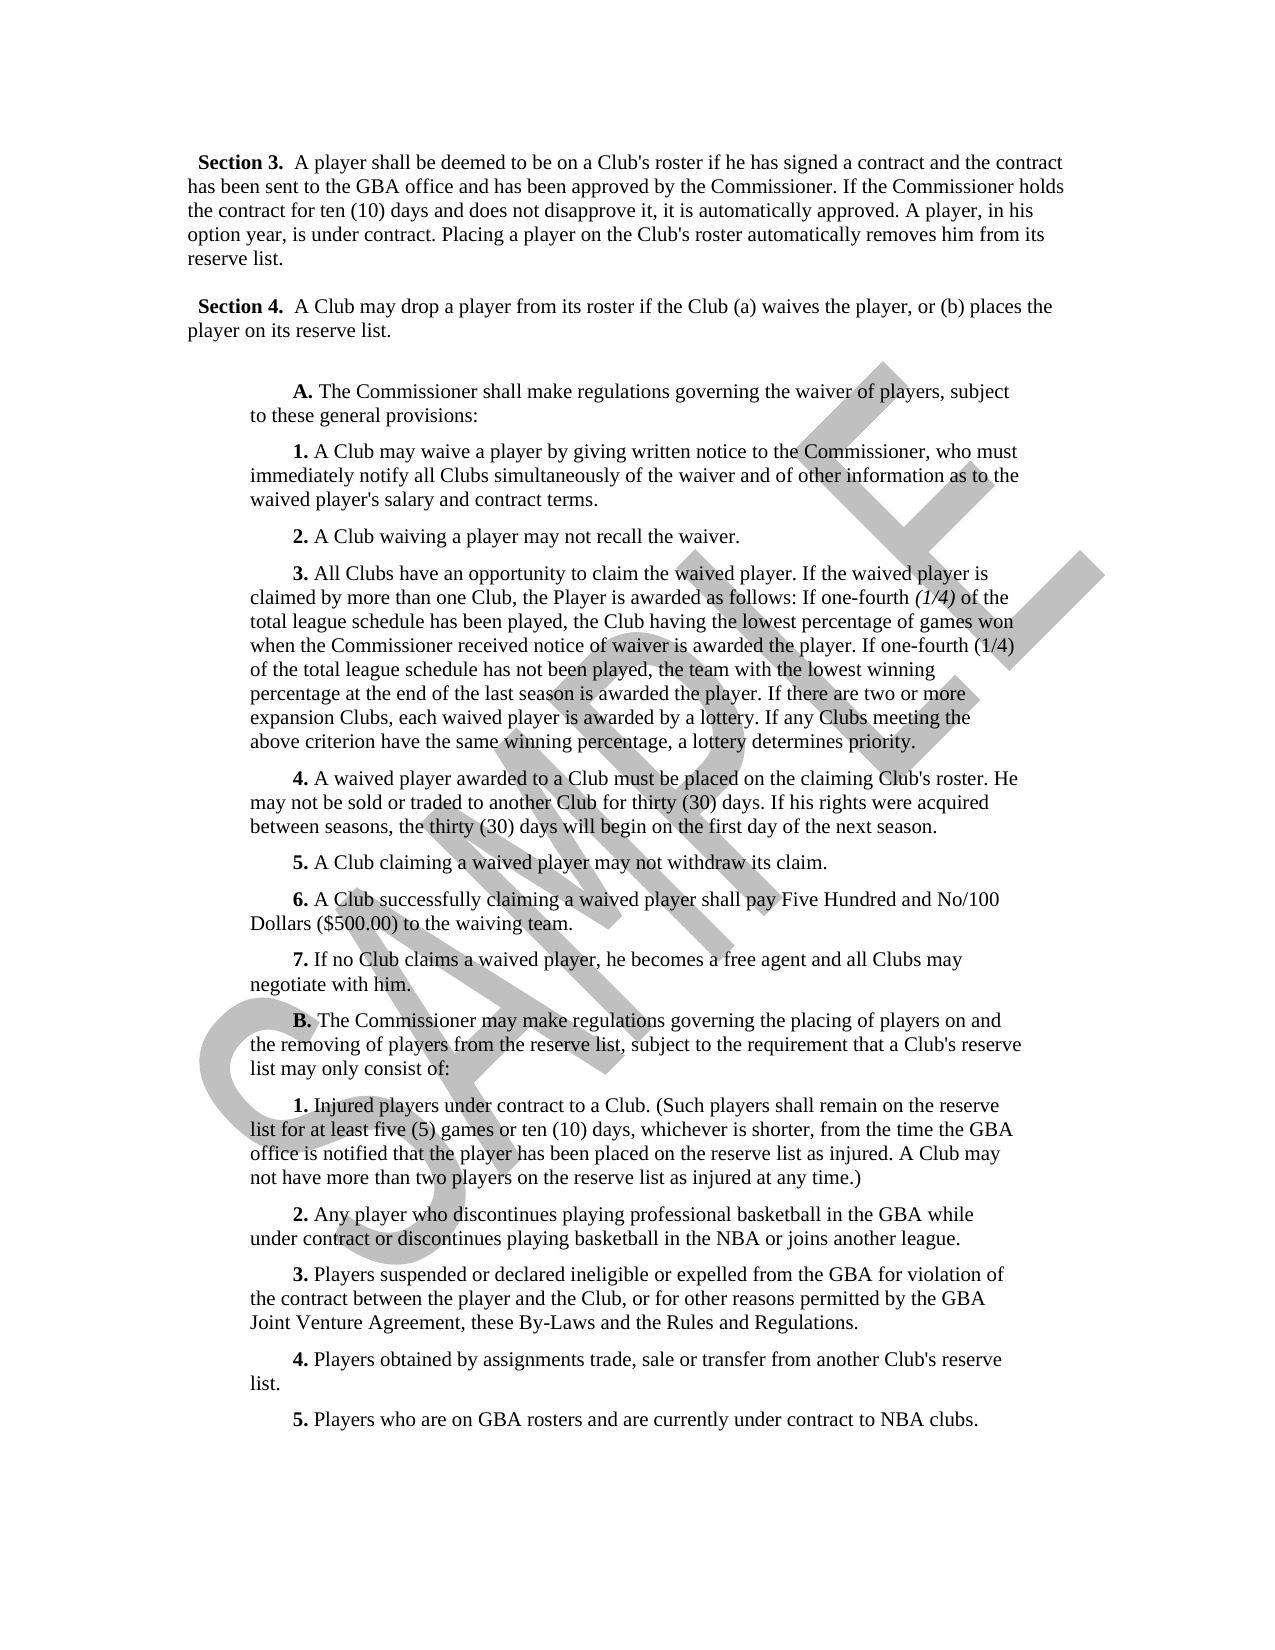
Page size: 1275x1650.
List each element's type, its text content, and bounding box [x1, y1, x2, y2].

text Section 3. A player shall be deemed to be on a Club's roster if he has signed a contract and the contract has been sent to the GBA office and has been approved by the Commissioner. If the Commissioner holds the contract for ten (10) days and does not disapprove it, it is automatically approved. A player, in his option year, is under contract. Placing a player on the Club's roster automatically removes him from its reserve list. [187, 150, 1087, 270]
text B. The Commissioner may make regulations governing the placing of players on and the removing of players from the reserve list, subject to the requirement that a Club's reserve list may only consist of: [250, 1008, 1025, 1080]
text 5. Players who are on GBA rosters and are currently under contract to NBA clubs. [250, 1407, 1025, 1431]
text 6. A Club successfully claiming a waived player shall pay Five Hundred and No/100 Dollars ($500.00) to the waiving team. [250, 887, 1025, 935]
text 2. A Club waiving a player may not recall the waiver. [250, 524, 1025, 548]
text 2. Any player who discontinues playing professional basketball in the GBA while under contract or discontinues playing basketball in the NBA or joins another league. [250, 1201, 1025, 1249]
text A. The Commissioner shall make regulations governing the waiver of players, subject to these general provisions: [250, 379, 1025, 427]
text 5. A Club claiming a waived player may not withdraw its claim. [250, 850, 1025, 874]
text 7. If no Club claims a waived player, he becomes a free agent and all Clubs may negotiate with him. [250, 947, 1025, 996]
text 3. Players suspended or declared ineligible or expelled from the GBA for violation of the contract between the player and the Club, or for other reasons permitted by the GBA Joint Venture Agreement, these By-Laws and the Rules and Regulations. [250, 1262, 1025, 1334]
text 1. A Club may waive a player by giving written notice to the Commissioner, who must immediately notify all Clubs simultaneously of the waiver and of other information as to the waived player's salary and contract terms. [250, 439, 1025, 511]
text 3. All Clubs have an opportunity to claim the waived player. If the waived player is claimed by more than one Club, the Player is awarded as follows: If one-fourth (1/4) of the total league schedule has been played, the Club having the lowest percentage of games won when the Commissioner received notice of waiver is awarded the player. If one-fourth (1/4) of the total league schedule has not been played, the team with the lowest winning percentage at the end of the last season is awarded the player. If there are two or more expansion Clubs, each waived player is awarded by a lottery. If any Clubs meeting the above criterion have the same winning percentage, a lottery determines priority. [250, 561, 1025, 753]
text 1. Injured players under contract to a Club. (Such players shall remain on the reserve list for at least five (5) games or ten (10) days, whichever is shorter, from the time the GBA office is notified that the player has been placed on the reserve list as injured. A Club may not have more than two players on the reserve list as injured at any time.) [250, 1093, 1025, 1189]
text Section 4. A Club may drop a player from its roster if the Club (a) waives the player, or (b) places the player on its reserve list. [187, 294, 1087, 342]
text 4. Players obtained by assignments trade, sale or transfer from another Club's reserve list. [250, 1347, 1025, 1395]
text 4. A waived player awarded to a Club must be placed on the claiming Club's roster. He may not be sold or traded to another Club for thirty (30) days. If his rights were acquired between seasons, the thirty (30) days will begin on the first day of the next season. [250, 766, 1025, 838]
